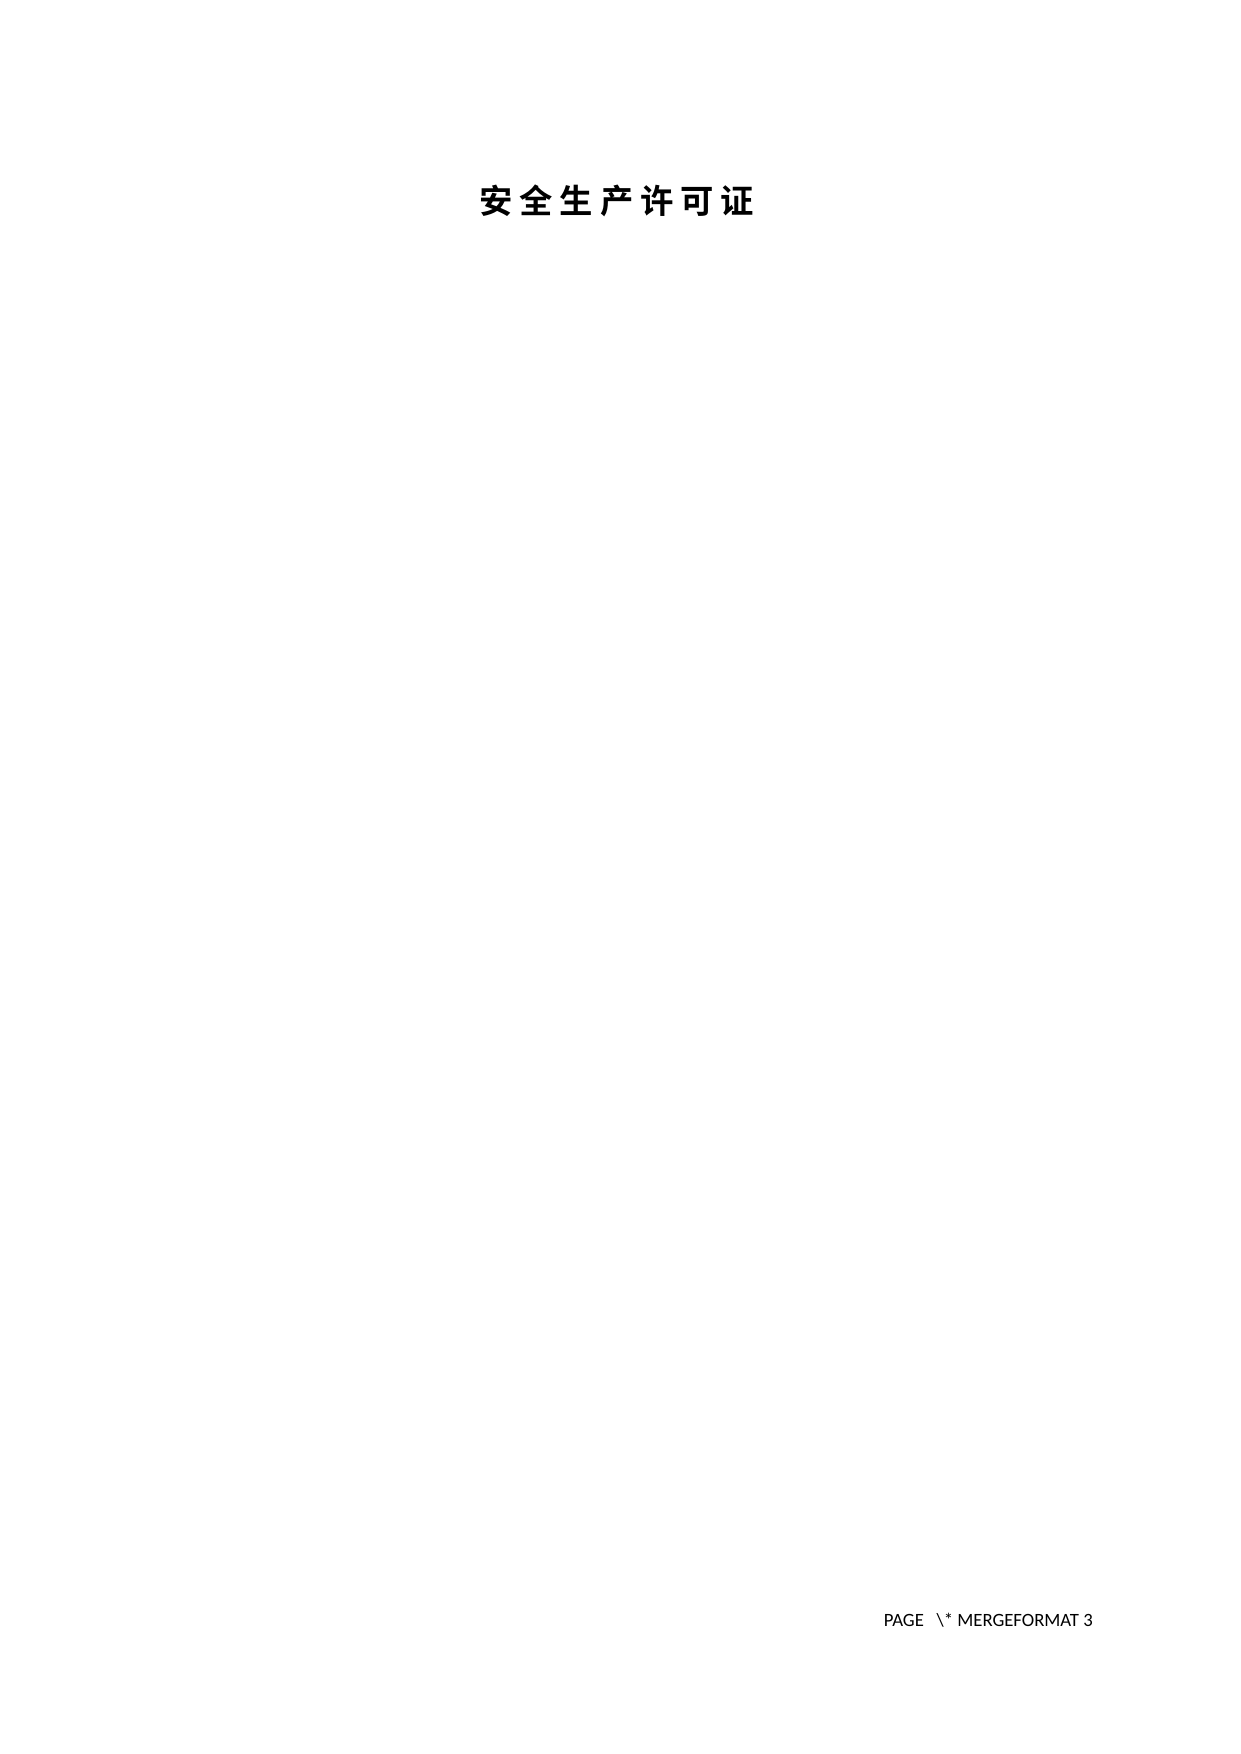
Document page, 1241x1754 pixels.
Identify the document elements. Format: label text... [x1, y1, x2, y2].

text 安全生产许可证法定代表人资格证明书 [148, 154, 1092, 244]
